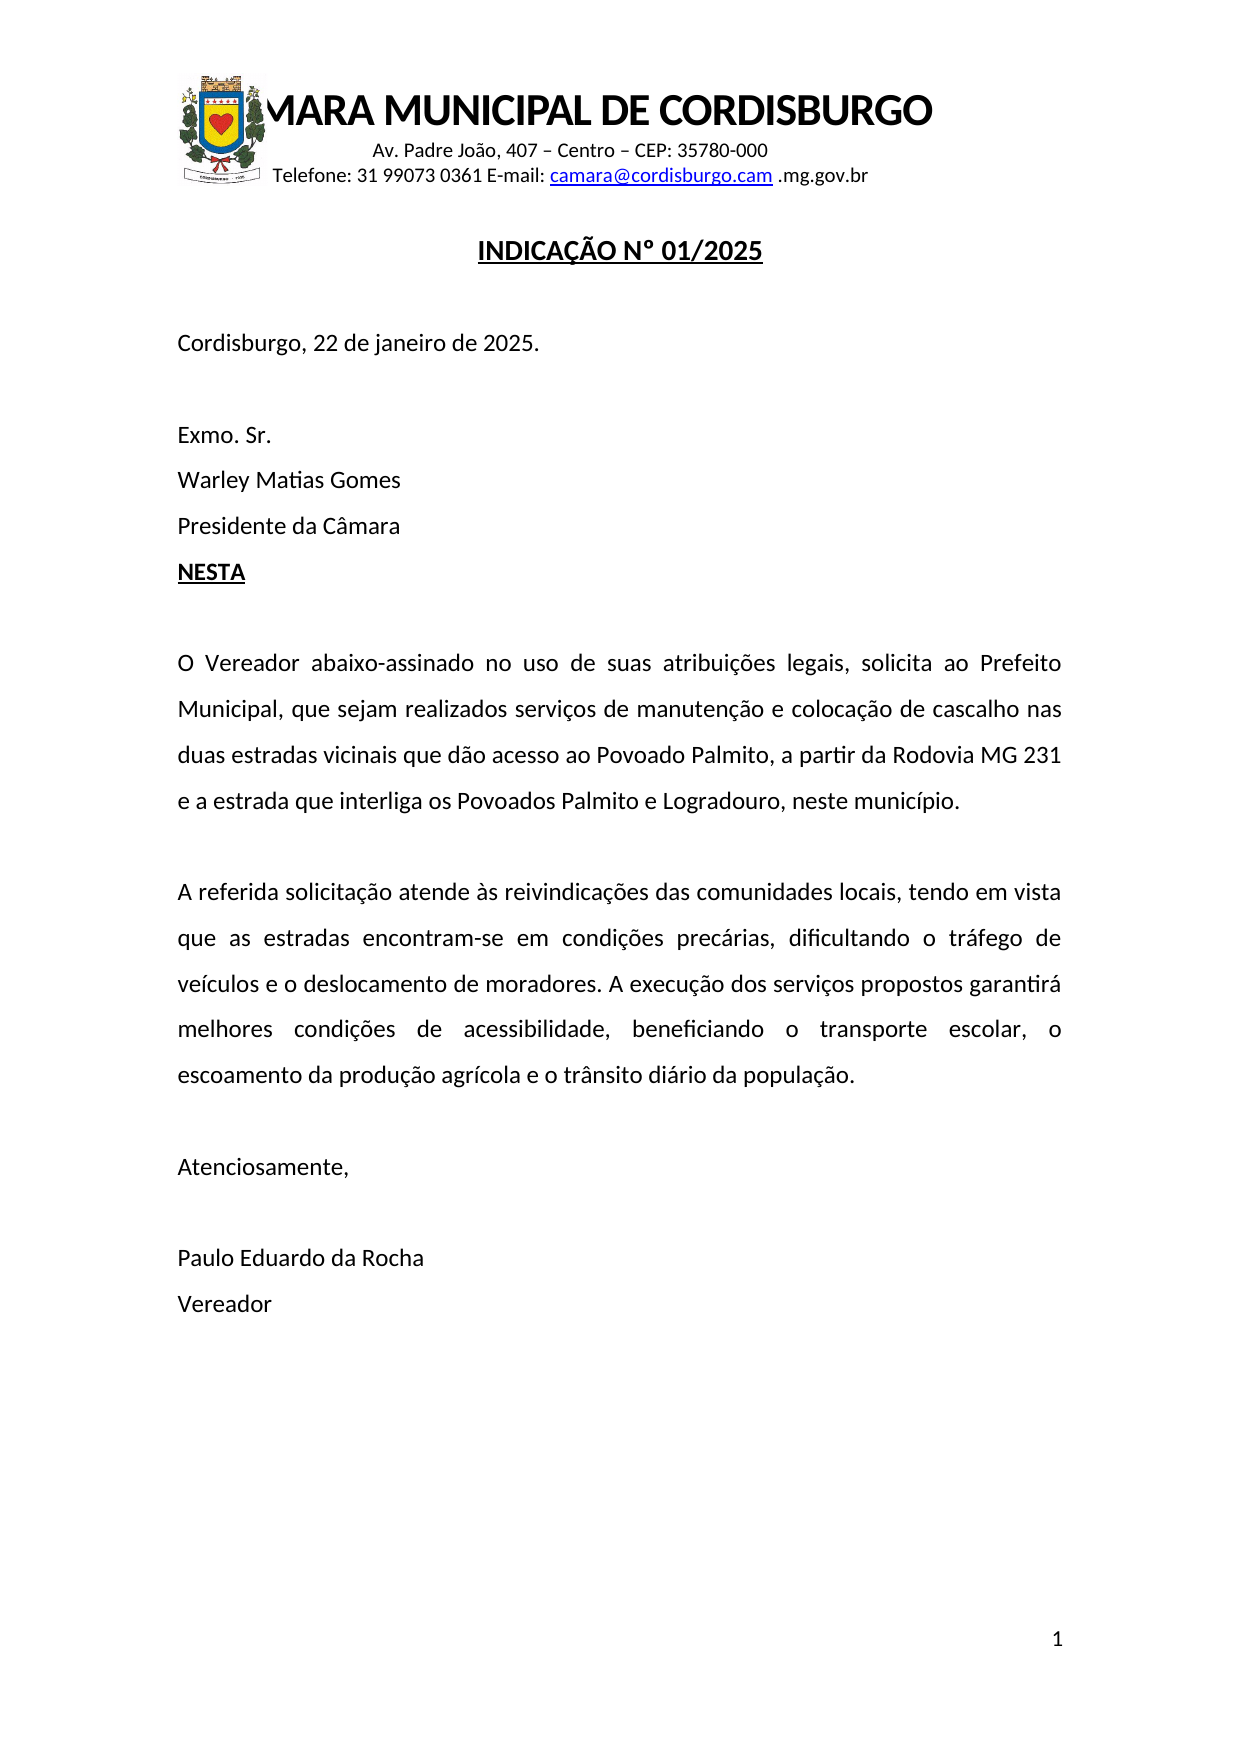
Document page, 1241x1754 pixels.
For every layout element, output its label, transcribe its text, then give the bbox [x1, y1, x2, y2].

text Cordisburgo, 22 de janeiro de 2025. [177, 327, 1063, 358]
text O Vereador abaixo-assinado no uso de suas atribuições legais, solicita ao Prefeito Municipal, que sejam realizados serviços de manutenção e colocação de cascalho nas duas estradas vicinais que dão acesso ao Povoado Palmito, a partir da Rodovia MG 231 e a estrada que interliga os Povoados Palmito e Logradouro, neste município. [177, 648, 1063, 815]
text Paulo Eduardo da Rocha [177, 1242, 1063, 1273]
text Exmo. Sr. [177, 419, 1063, 449]
text NESTA [177, 556, 1063, 587]
picture [177, 73, 268, 186]
text INDICAÇÃO Nº 01/2025 [177, 232, 1063, 268]
text A referida solicitação atende às reivindicações das comunidades locais, tendo em vista que as estradas encontram-se em condições precárias, dificultando o tráfego de veículos e o deslocamento de moradores. A execução dos serviços propostos garantirá melhores condições de acessibilidade, beneficiando o transporte escolar, o escoamento da produção agrícola e o trânsito diário da população. [177, 876, 1063, 1090]
text Vereador [177, 1288, 1063, 1318]
text Presidente da Câmara [177, 510, 1063, 541]
text Warley Matias Gomes [177, 465, 1063, 495]
text Atenciosamente, [177, 1151, 1063, 1181]
